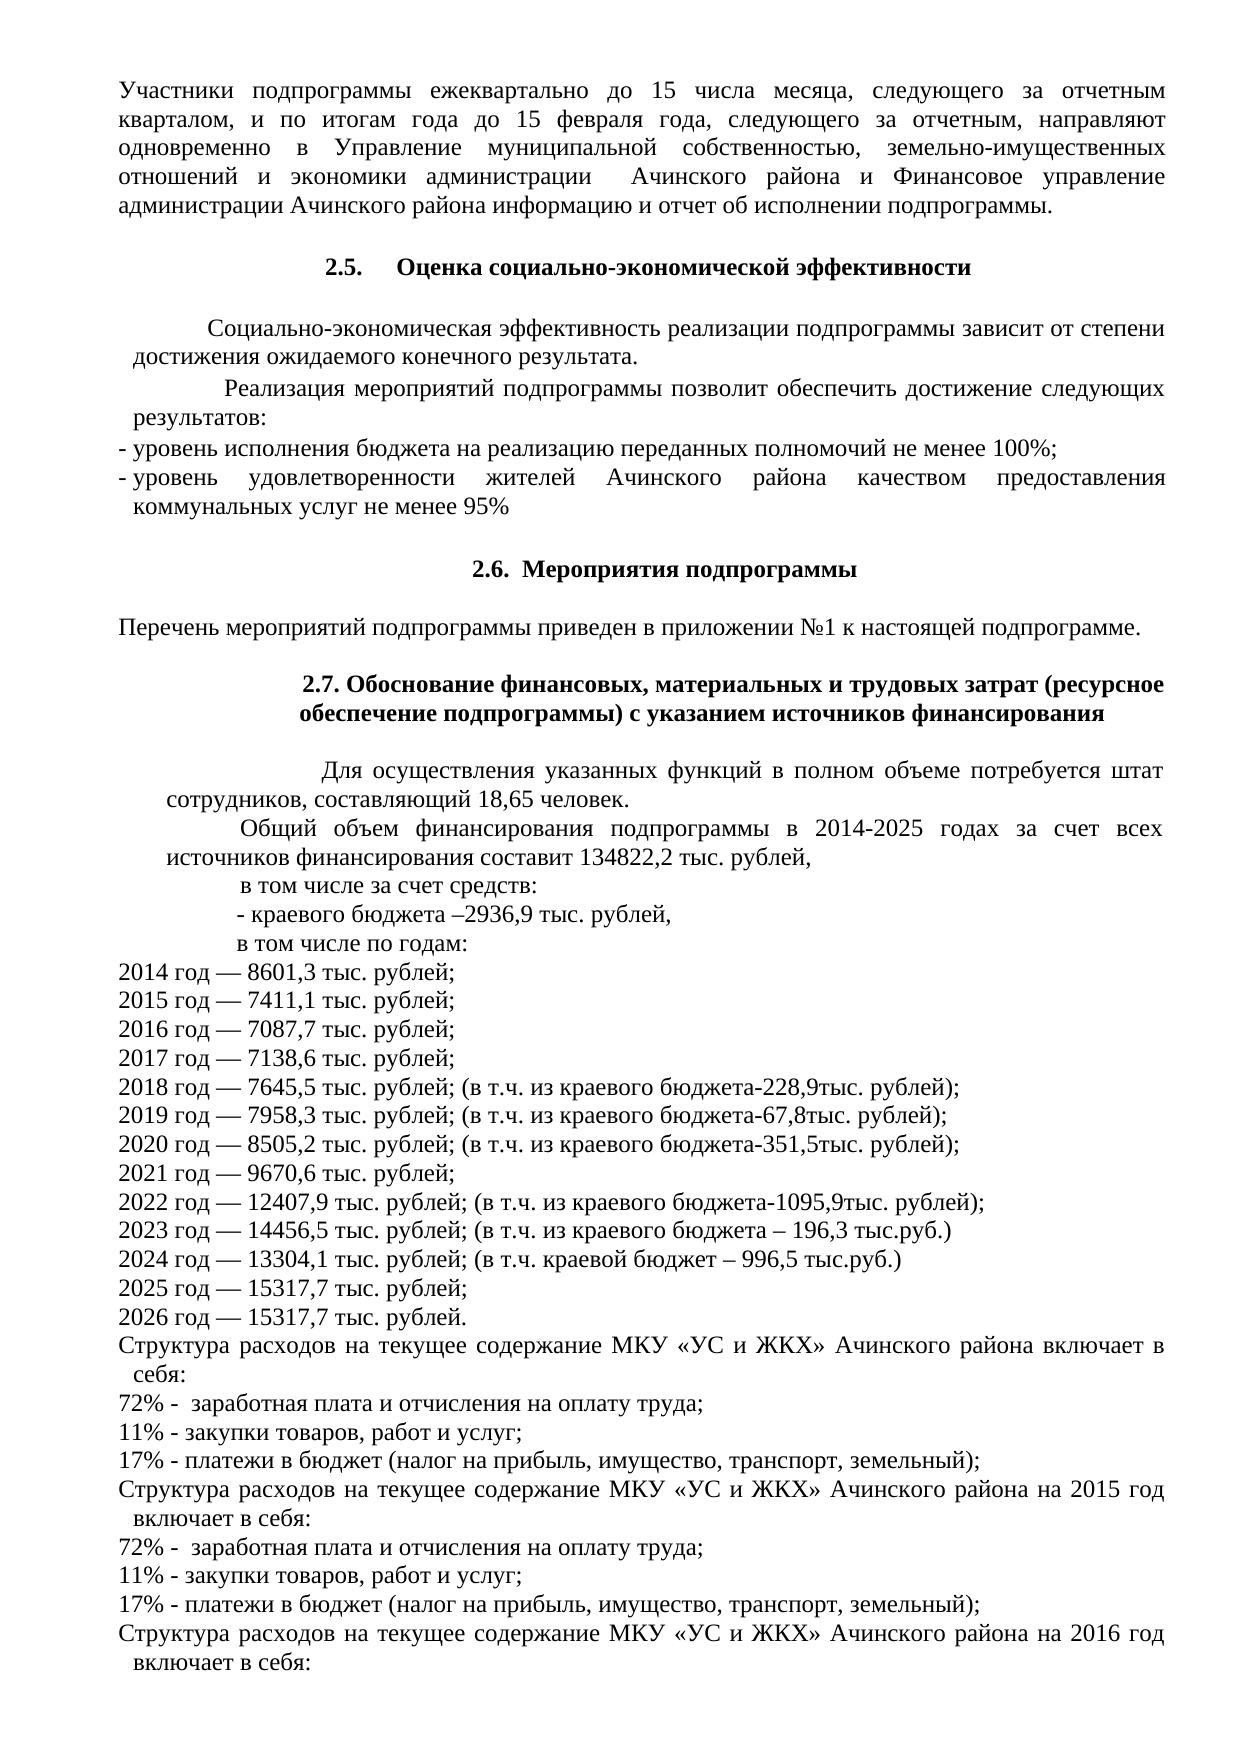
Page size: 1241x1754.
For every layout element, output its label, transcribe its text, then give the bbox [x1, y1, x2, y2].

text 11% - закупки товаров, работ и услуг; [118, 1417, 1167, 1446]
text 2024 год — 13304,1 тыс. рублей; (в т.ч. краевой бюджет – 996,5 тыс.руб.) [118, 1244, 1167, 1273]
text Участники подпрограммы ежеквартально до 15 числа месяца, следующего за отчетным кварталом, и по итогам года до 15 февраля года, следующего за отчетным, направляют одновременно в Управление муниципальной собственностью, земельно-имущественных отношений и экономики администрации Ачинского района и Финансовое управление администрации Ачинского района информацию и отчет об исполнении подпрограммы. [118, 75, 1167, 219]
text 2.7. Обоснование финансовых, материальных и трудовых затрат (ресурсное обеспечение подпрограммы) с указанием источников финансирования [237, 669, 1167, 727]
list Оценка социально-экономической эффективности [325, 252, 1167, 281]
text 2021 год — 9670,6 тыс. рублей; [118, 1158, 1167, 1187]
text 2016 год — 7087,7 тыс. рублей; [118, 1014, 1167, 1043]
text 2015 год — 7411,1 тыс. рублей; [118, 986, 1167, 1014]
text в том числе за счет средств: [166, 871, 1164, 899]
text Социально-экономическая эффективность реализации подпрограммы зависит от степени достижения ожидаемого конечного результата. [118, 313, 1167, 370]
text в том числе по годам: [162, 928, 1167, 957]
text 2022 год — 12407,9 тыс. рублей; (в т.ч. из краевого бюджета-1095,9тыс. рублей); [118, 1187, 1167, 1216]
text 17% - платежи в бюджет (налог на прибыль, имущество, транспорт, земельный); [118, 1446, 1167, 1474]
text 2026 год — 15317,7 тыс. рублей. [118, 1302, 1167, 1331]
text Перечень мероприятий подпрограммы приведен в приложении №1 к настоящей подпрограмме. [118, 612, 1167, 641]
text Структура расходов на текущее содержание МКУ «УС и ЖКХ» Ачинского района на 2015 год включает в себя: [118, 1474, 1167, 1532]
text 2025 год — 15317,7 тыс. рублей; [118, 1273, 1167, 1302]
text 2019 год — 7958,3 тыс. рублей; (в т.ч. из краевого бюджета-67,8тыс. рублей); [118, 1101, 1167, 1129]
text 2.6. Мероприятия подпрограммы [162, 554, 1167, 583]
text 2014 год — 8601,3 тыс. рублей; [118, 957, 1167, 986]
text Общий объем финансирования подпрограммы в 2014-2025 годах за счет всех источников финансирования составит 134822,2 тыс. рублей, [166, 813, 1164, 871]
text 11% - закупки товаров, работ и услуг; [118, 1561, 1167, 1589]
text - краевого бюджета –2936,9 тыс. рублей, [162, 899, 1167, 928]
text Реализация мероприятий подпрограммы позволит обеспечить достижение следующих результатов: [118, 373, 1167, 431]
text Структура расходов на текущее содержание МКУ «УС и ЖКХ» Ачинского района включает в себя: [118, 1331, 1167, 1388]
text - уровень удовлетворенности жителей Ачинского района качеством предоставления коммунальных услуг не менее 95% [118, 462, 1167, 520]
text 2017 год — 7138,6 тыс. рублей; [118, 1043, 1167, 1072]
text 72% - заработная плата и отчисления на оплату труда; [118, 1388, 1167, 1417]
text Структура расходов на текущее содержание МКУ «УС и ЖКХ» Ачинского района на 2016 год включает в себя: [118, 1618, 1167, 1676]
text 2023 год — 14456,5 тыс. рублей; (в т.ч. из краевого бюджета – 196,3 тыс.руб.) [118, 1216, 1167, 1244]
text 2018 год — 7645,5 тыс. рублей; (в т.ч. из краевого бюджета-228,9тыс. рублей); [118, 1072, 1167, 1101]
text - уровень исполнения бюджета на реализацию переданных полномочий не менее 100%; [118, 433, 1167, 462]
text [118, 1532, 1167, 1561]
text 2020 год — 8505,2 тыс. рублей; (в т.ч. из краевого бюджета-351,5тыс. рублей); [118, 1129, 1167, 1158]
text Для осуществления указанных функций в полном объеме потребуется штат сотрудников, составляющий 18,65 человек. [166, 756, 1164, 813]
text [118, 1589, 1167, 1618]
